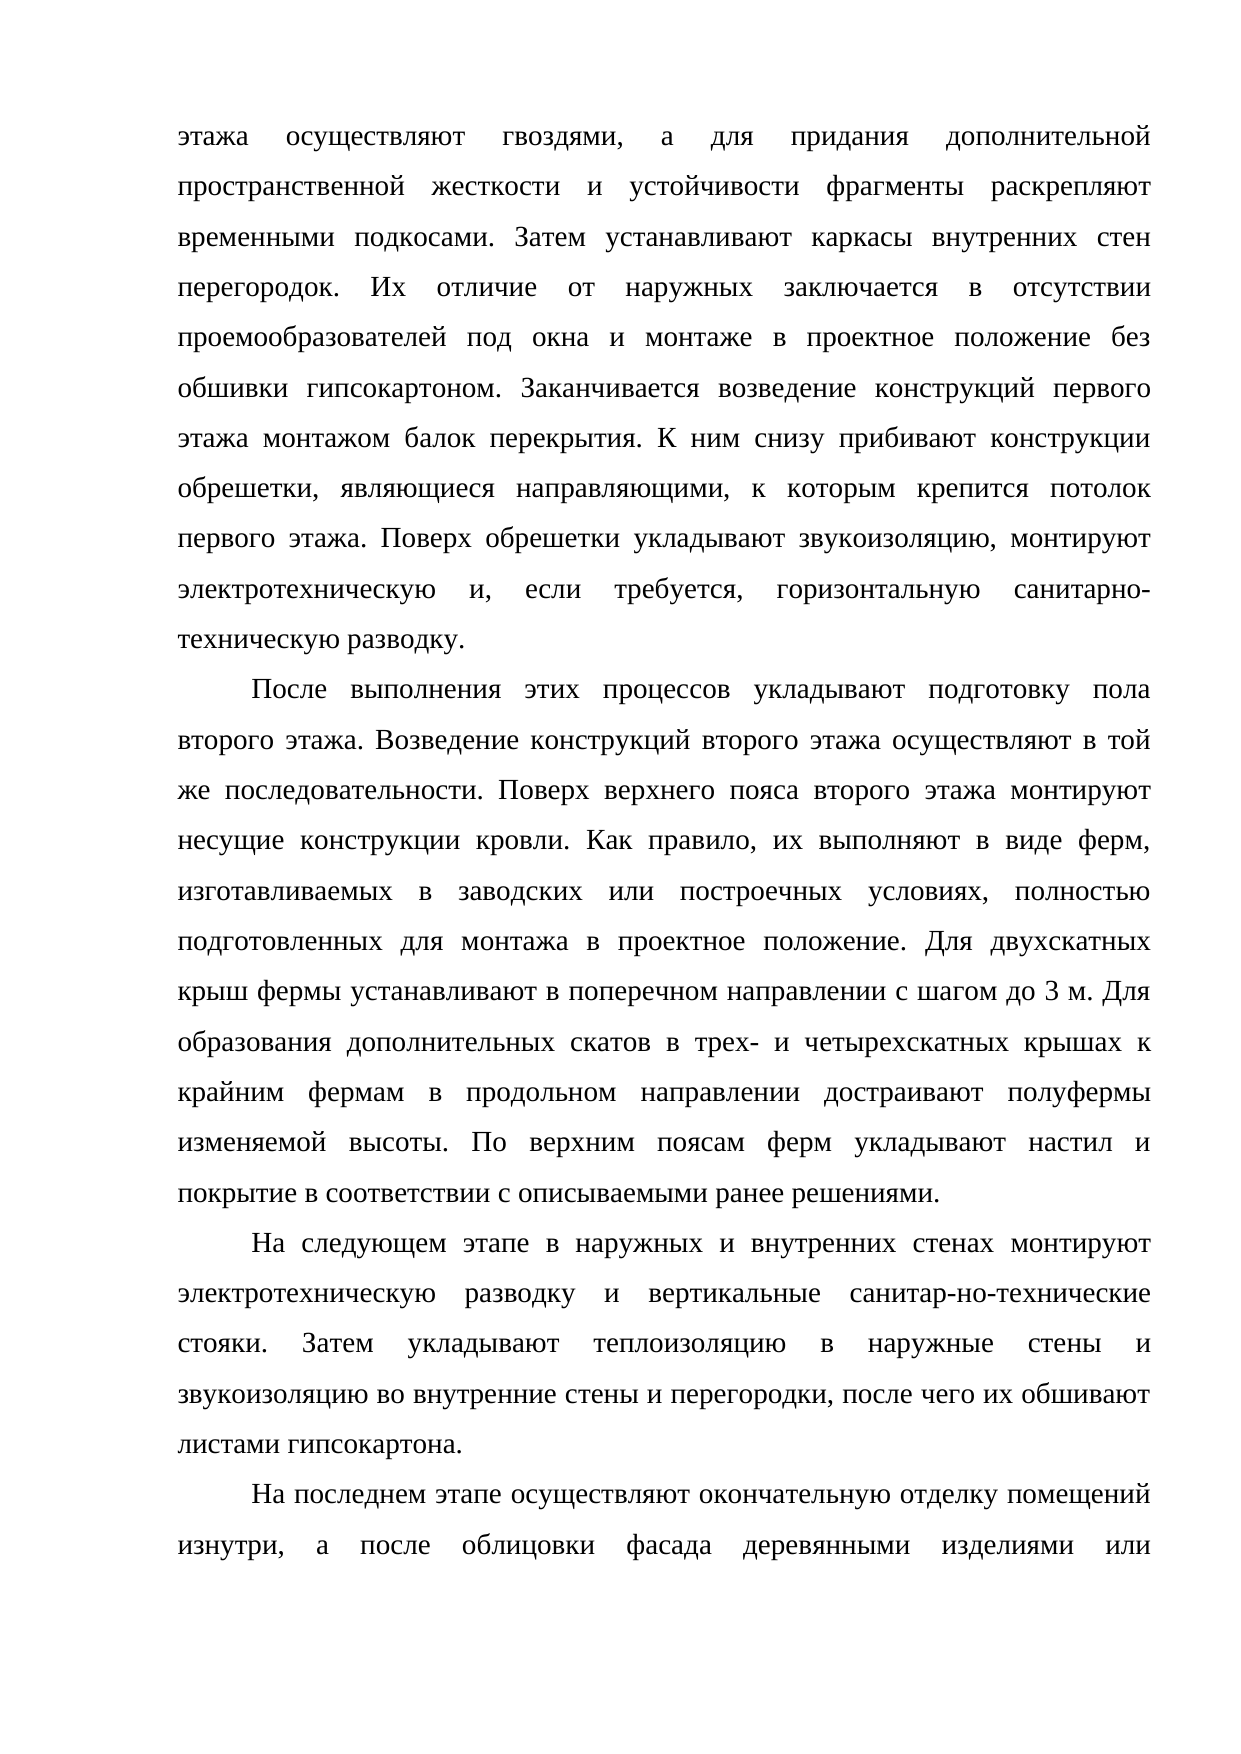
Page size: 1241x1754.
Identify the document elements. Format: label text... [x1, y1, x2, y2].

text На следующем этапе в наружных и внутренних стенах монтируют электротехническую разводку и вертикальные санитар-но-технические стояки. Затем укладывают теплоизоляцию в наружные стены и звукоизоляцию во внутренние стены и перегородки, после чего их обшивают листами гипсокартона. [177, 1225, 1152, 1460]
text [177, 1477, 1152, 1560]
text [177, 118, 1152, 655]
text После выполнения этих процессов укладывают подготовку пола второго этажа. Возведение конструкций второго этажа осуществляют в той же последовательности. Поверх верхнего пояса второго этажа монтируют несущие конструкции кровли. Как правило, их выполняют в виде ферм, изготавливаемых в заводских или построечных условиях, полностью подготовленных для монтажа в проектное положение. Для двухскатных крыш фермы устанавливают в поперечном направлении с шагом до . Для образования дополнительных скатов в трех- и четырехскатных крышах к крайним фермам в продольном направлении достраивают полуфермы изменяемой высоты. По верхним поясам ферм укладывают настил и покрытие в соответствии с описываемыми ранее решениями. [177, 672, 1152, 1208]
